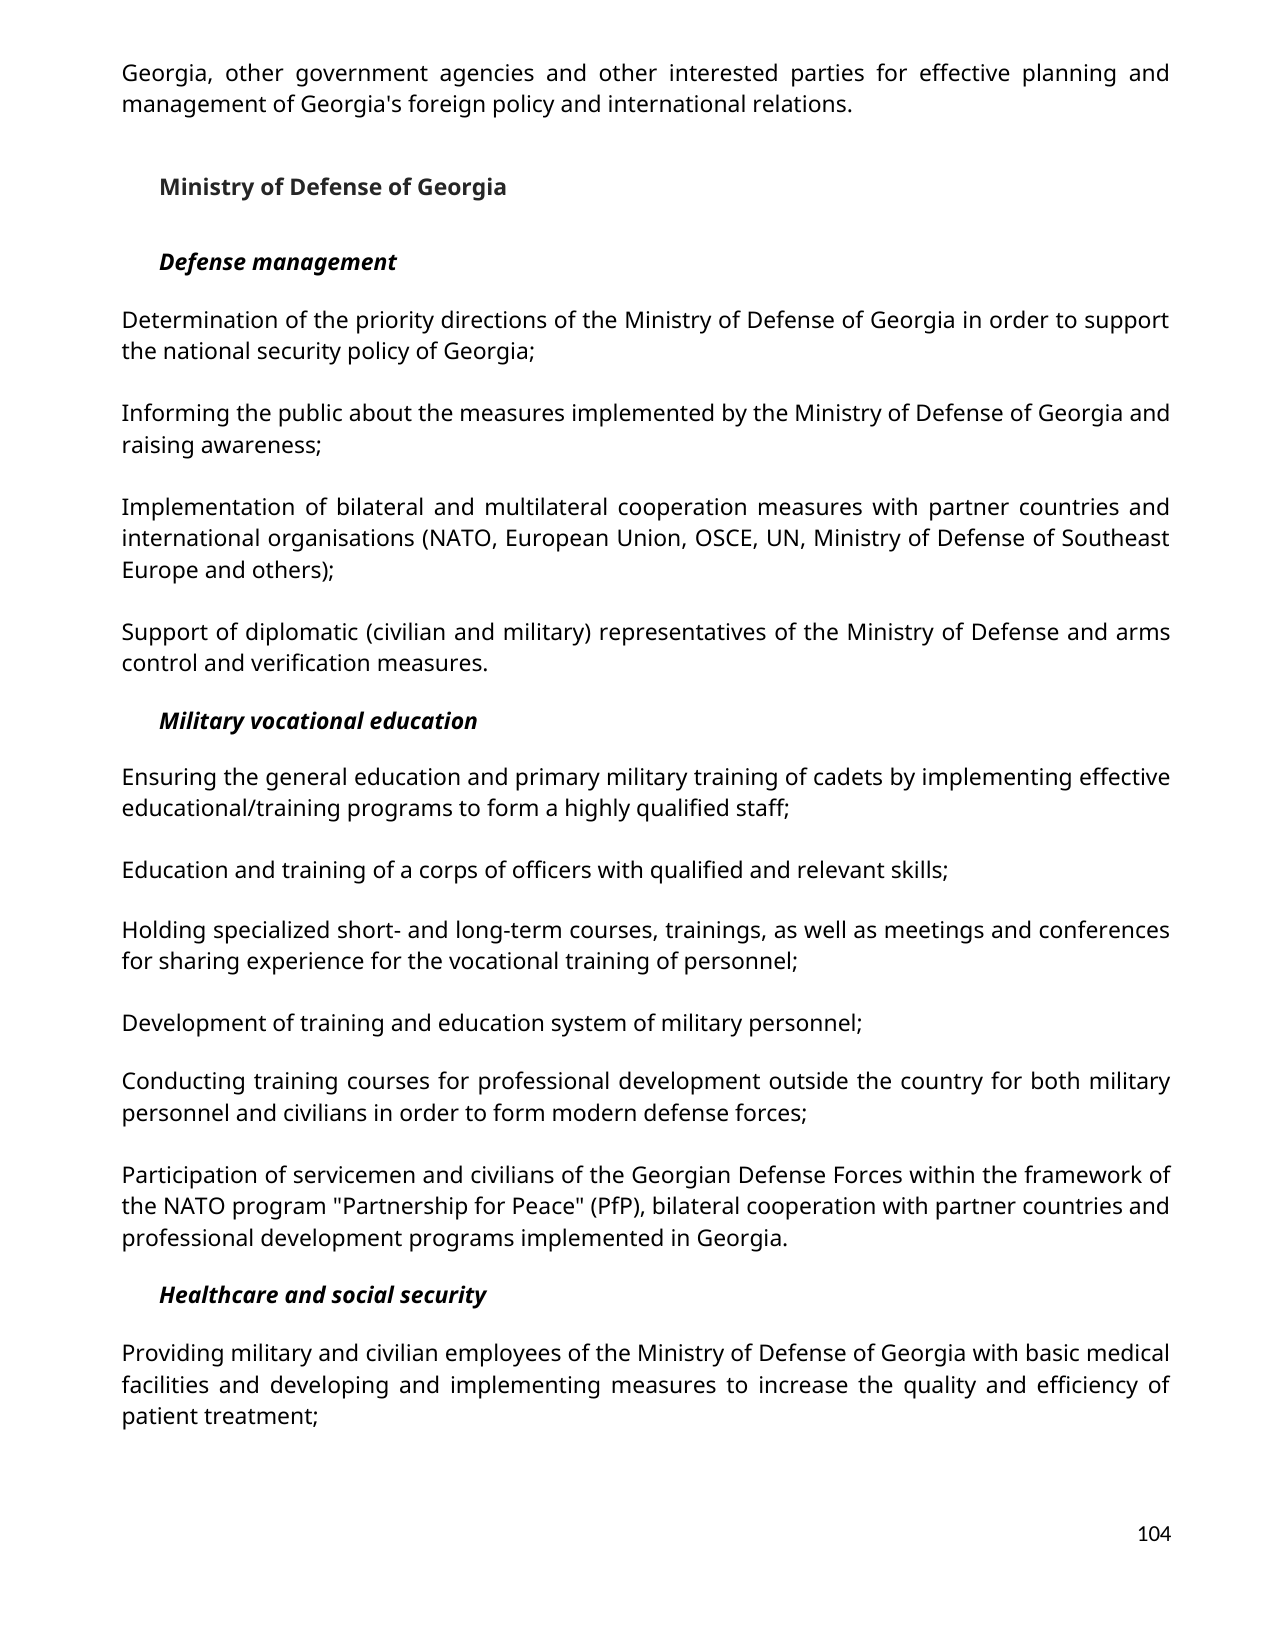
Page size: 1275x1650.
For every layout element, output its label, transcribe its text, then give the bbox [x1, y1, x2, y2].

subtitle Ministry of Defense of Georgia [159, 171, 1171, 202]
text Participation of servicemen and civilians of the Georgian Defense Forces within the framework of the NATO program "Partnership for Peace" (PfP), bilateral cooperation with partner countries and professional development programs implemented in Georgia. [121, 1128, 1171, 1253]
text Support of diplomatic (civilian and military) representatives of the Ministry of Defense and arms control and verification measures. [121, 585, 1171, 679]
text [121, 57, 1171, 119]
text Implementation of bilateral and multilateral cooperation measures with partner countries and international organisations (NATO, European Union, OSCE, UN, Ministry of Defense of Southeast Europe and others); [121, 460, 1171, 585]
text Determination of the priority directions of the Ministry of Defense of Georgia in order to support the national security policy of Georgia; [121, 304, 1171, 366]
text Holding specialized short- and long-term courses, trainings, as well as meetings and conferences for sharing experience for the vocational training of personnel; [121, 914, 1171, 976]
text Education and training of a corps of officers with qualified and relevant skills; [121, 854, 1171, 914]
text Development of training and education system of military personnel; [121, 1007, 1171, 1039]
subtitle Healthcare and social security [159, 1279, 1171, 1311]
subtitle Defense management [159, 246, 1171, 277]
text Conducting training courses for professional development outside the country for both military personnel and civilians in order to form modern defense forces; [121, 1039, 1171, 1128]
text Ensuring the general education and primary military training of cadets by implementing effective educational/training programs to form a highly qualified staff; [121, 761, 1171, 823]
text Informing the public about the measures implemented by the Ministry of Defense of Georgia and raising awareness; [121, 366, 1171, 460]
subtitle Military vocational education [159, 705, 1171, 737]
text Providing military and civilian employees of the Ministry of Defense of Georgia with basic medical facilities and developing and implementing measures to increase the quality and efficiency of patient treatment; [121, 1337, 1171, 1431]
